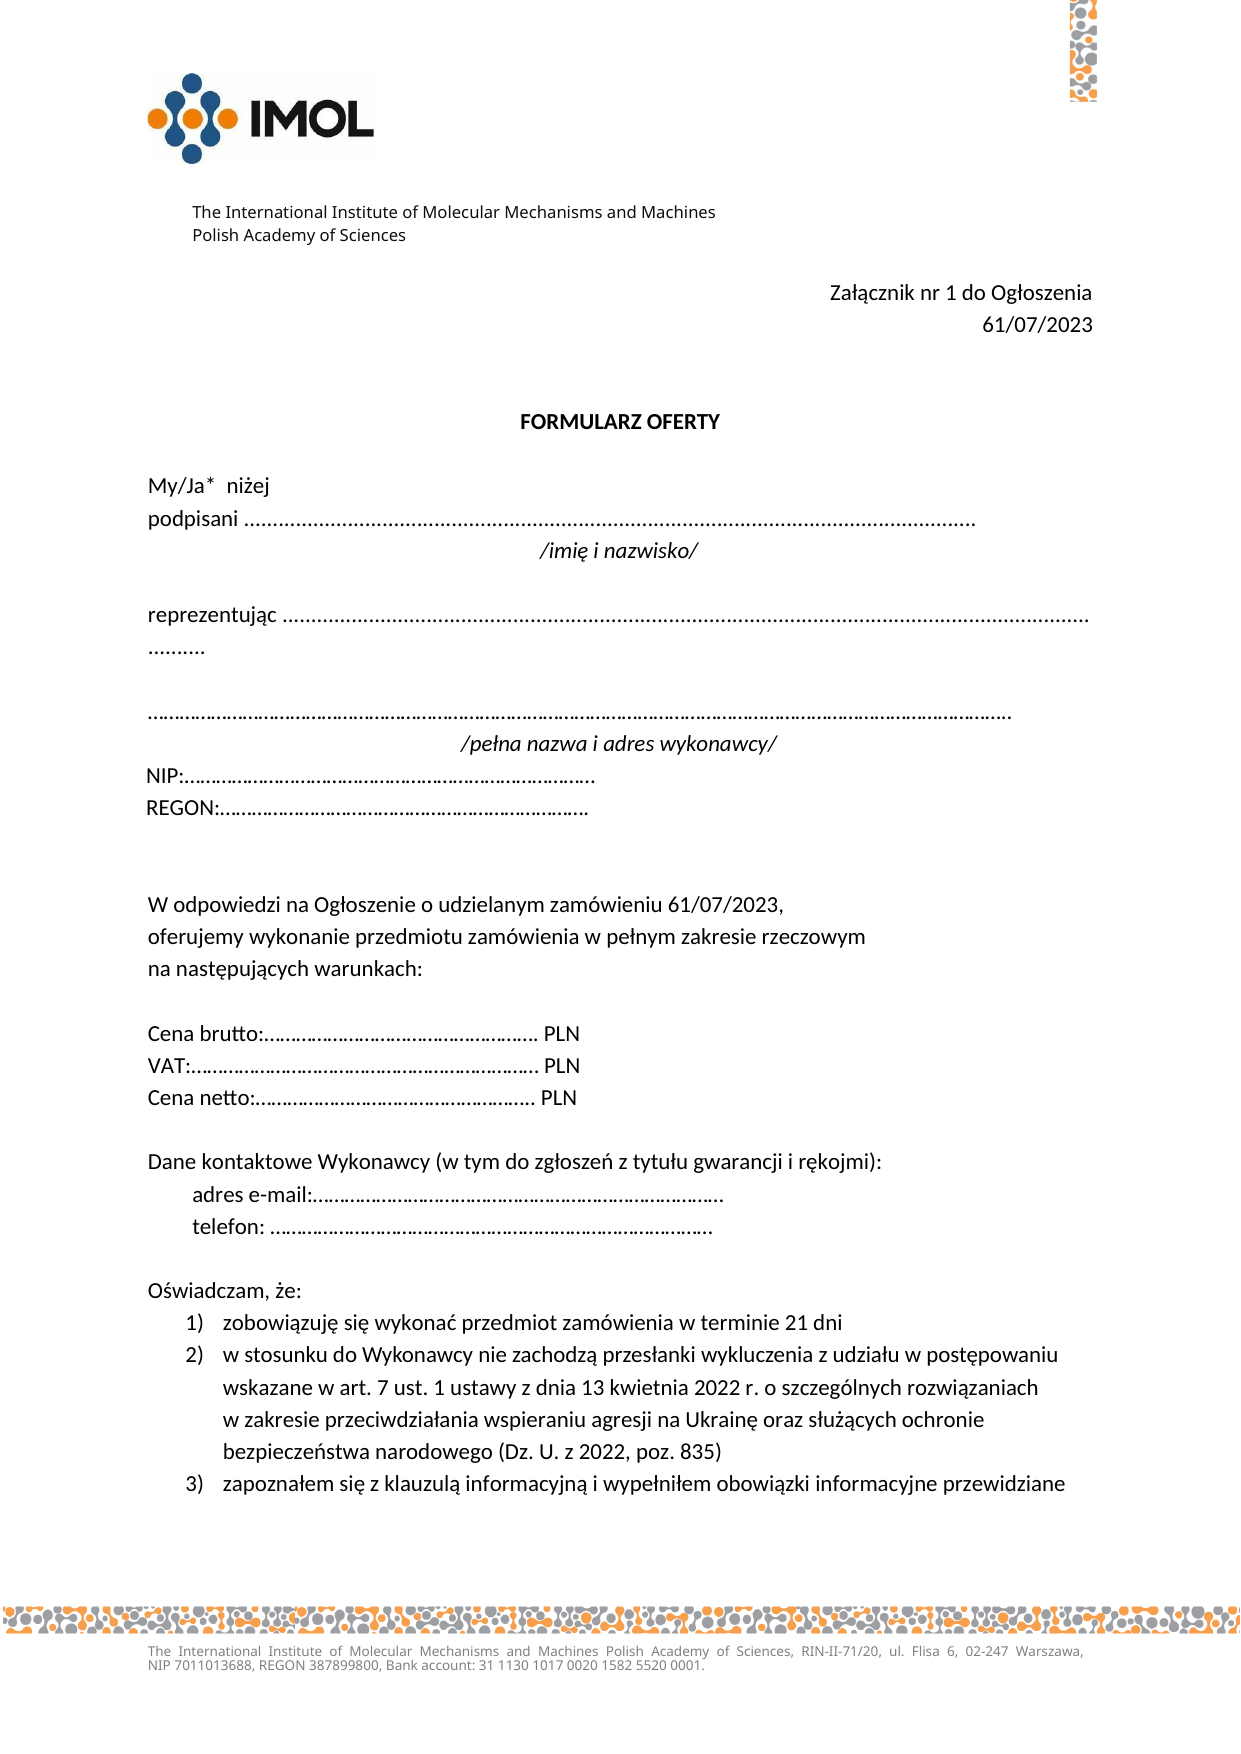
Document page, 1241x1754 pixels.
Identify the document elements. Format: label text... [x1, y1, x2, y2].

picture [1070, 0, 1097, 101]
text ……………………………………………………………………………………………………………………………………………….. [148, 697, 1093, 725]
text NIP:…………………………………………………………………… [146, 761, 1093, 789]
text FORMULARZ OFERTY [148, 407, 1093, 435]
text Cena brutto:……………………………………………. PLN [148, 1019, 1093, 1047]
text /imię i nazwisko/ [148, 536, 1093, 564]
picture [3, 1605, 1240, 1634]
text oferujemy wykonanie przedmiotu zamówienia w pełnym zakresie rzeczowym [148, 922, 1093, 950]
text adres e-mail:…………………………………………………………………… [192, 1180, 1093, 1208]
text W odpowiedzi na Ogłoszenie o udzielanym zamówieniu 61/07/2023, [148, 890, 1093, 918]
list zobowiązuję się wykonać przedmiot zamówienia w terminie 21 dni [185, 1308, 1093, 1336]
text Załącznik nr 1 do Ogłoszenia [148, 278, 1093, 306]
picture [147, 73, 374, 164]
text /pełna nazwa i adres wykonawcy/ [148, 729, 1093, 757]
text Oświadczam, że: [148, 1276, 1093, 1304]
text VAT:………………………………………………………… PLN [148, 1051, 1093, 1079]
text reprezentując ...................................................................................................................................................... [148, 600, 1093, 661]
text My/Ja* niżej podpisani ............................................................................................................................... [148, 472, 1093, 532]
text REGON:……………………………………………………………. [146, 793, 1093, 821]
text na następujących warunkach: [148, 954, 1093, 982]
text Cena netto:…………………………………………….. PLN [148, 1083, 1093, 1111]
list w stosunku do Wykonawcy nie zachodzą przesłanki wykluczenia z udziału w postępowaniu wskazane w art. 7 ust. 1 ustawy z dnia 13 kwietnia 2022 r. o szczególnych rozwiązaniach w zakresie przeciwdziałania wspieraniu agresji na Ukrainę oraz służących ochronie bezpieczeństwa narodowego (Dz. U. z 2022, poz. 835) [185, 1341, 1093, 1465]
text Dane kontaktowe Wykonawcy (w tym do zgłoszeń z tytułu gwarancji i rękojmi): [148, 1147, 1093, 1176]
text 61/07/2023 [148, 311, 1093, 339]
text telefon: ………………………………………………………………………… [192, 1212, 1093, 1240]
